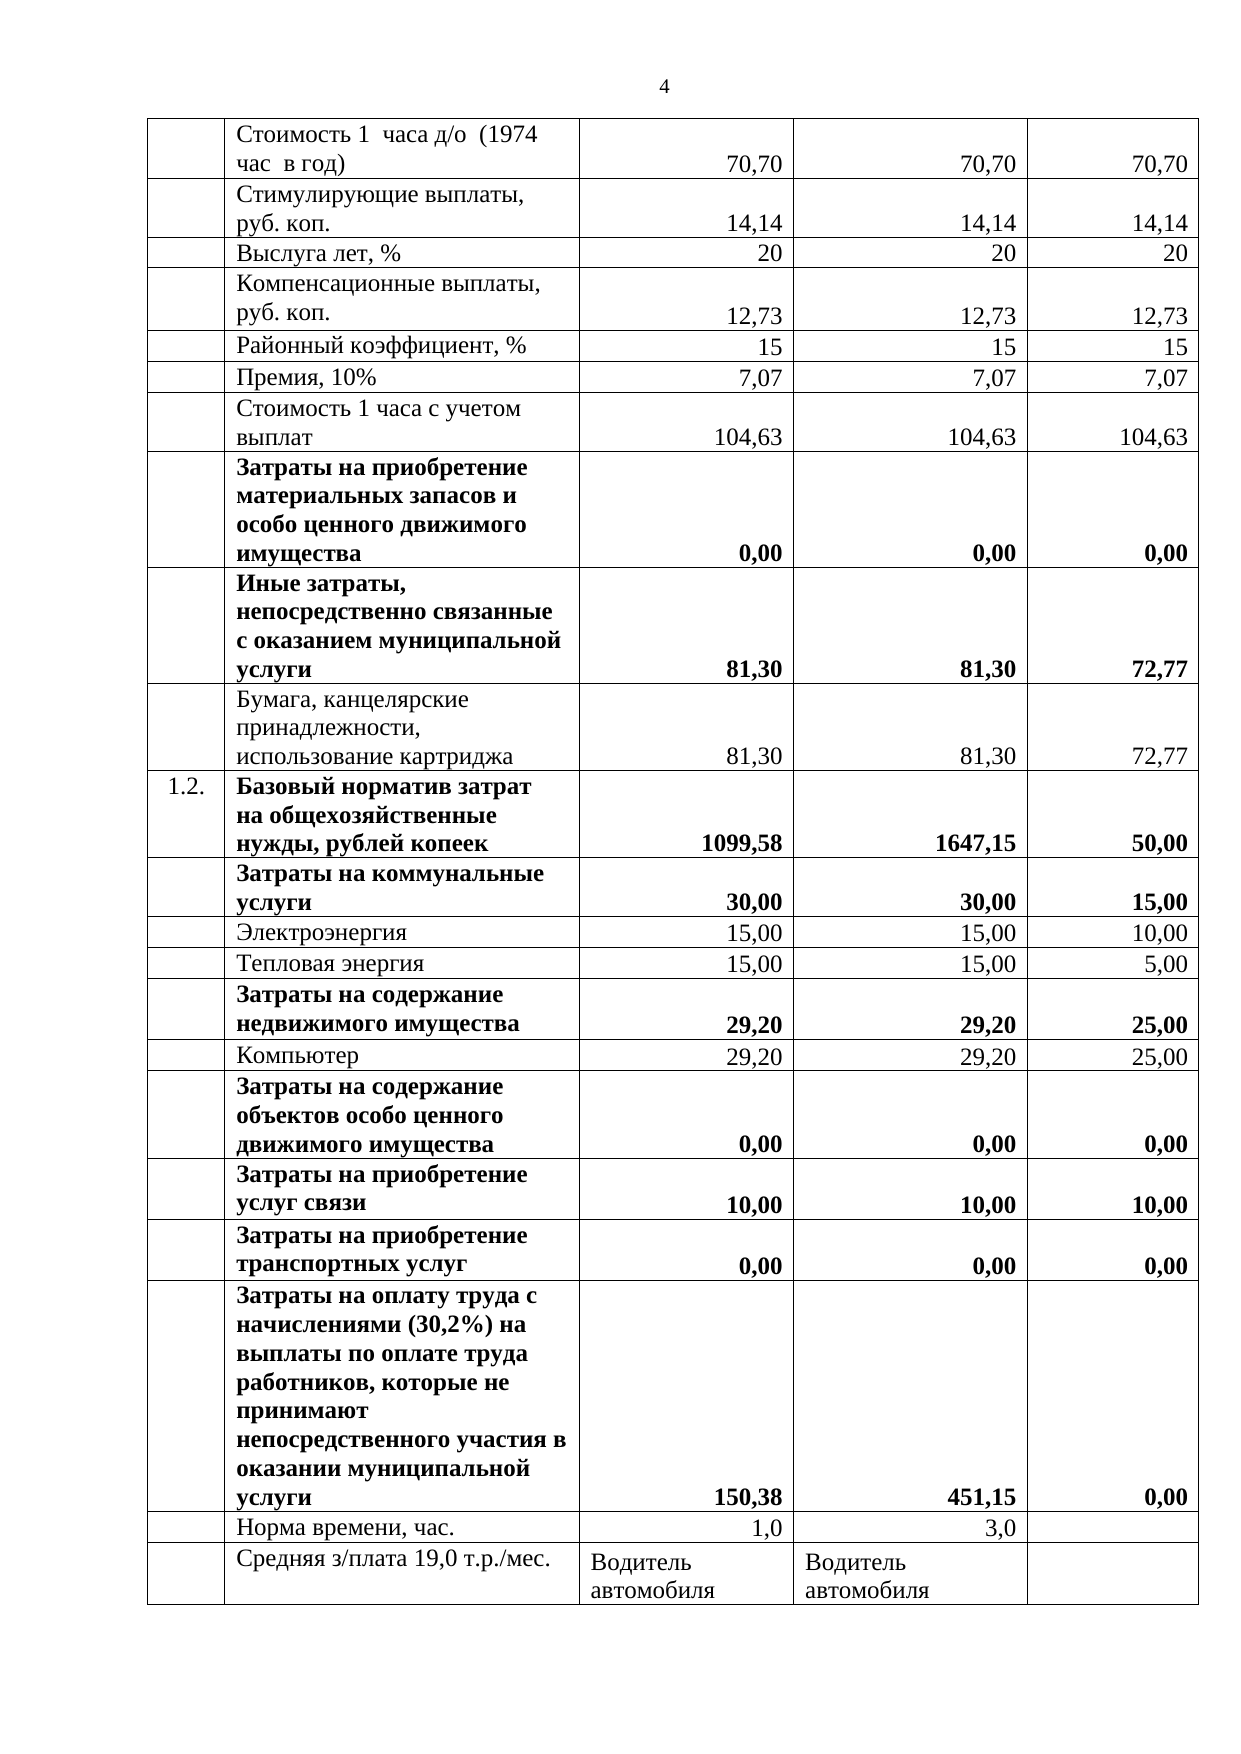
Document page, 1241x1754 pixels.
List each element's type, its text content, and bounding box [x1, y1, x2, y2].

table_cell 0,00 [1028, 1281, 1198, 1511]
table_cell Затраты на приобретение материальных запасов и особо ценного движимого имущества [225, 452, 579, 567]
table_cell 81,30 [580, 568, 793, 683]
table_cell 81,30 [794, 684, 1027, 770]
table_cell 14,14 [580, 179, 793, 237]
table_cell Иные затраты, непосредственно связанные с оказанием муниципальной услуги [225, 568, 579, 683]
table_cell 15 [580, 331, 793, 361]
table_cell 29,20 [580, 979, 793, 1039]
table_cell 14,14 [794, 179, 1027, 237]
table_cell Водитель автомобиля [794, 1543, 1027, 1604]
table_cell 0,00 [794, 452, 1027, 567]
table_cell 29,20 [794, 979, 1027, 1039]
table_cell Стимулирующие выплаты, руб. коп. [225, 179, 579, 237]
table_cell 0,00 [794, 1071, 1027, 1158]
table_cell 30,00 [794, 858, 1027, 916]
table_cell [148, 1543, 224, 1604]
table_cell 1647,15 [794, 771, 1027, 857]
table_cell [148, 268, 224, 329]
table_cell 50,00 [1028, 771, 1198, 857]
table_cell [148, 568, 224, 683]
table_cell Стоимость 1 часа д/о (1974 час в год) [225, 119, 579, 178]
table_cell 29,20 [794, 1040, 1027, 1070]
table_cell 20 [794, 238, 1027, 267]
table_cell 0,00 [580, 1220, 793, 1279]
table_cell 0,00 [1028, 1071, 1198, 1158]
table_cell Базовый норматив затрат на общехозяйственные нужды, рублей копеек [225, 771, 579, 857]
table_cell 15,00 [580, 917, 793, 947]
table_cell 15,00 [794, 917, 1027, 947]
table_cell 25,00 [1028, 1040, 1198, 1070]
table_cell [148, 1281, 224, 1511]
table_cell Бумага, канцелярские принадлежности, использование картриджа [225, 684, 579, 770]
table_cell [148, 858, 224, 916]
table_cell [148, 179, 224, 237]
table_cell 72,77 [1028, 568, 1198, 683]
table_cell 7,07 [1028, 362, 1198, 392]
table_cell 29,20 [580, 1040, 793, 1070]
table_cell 10,00 [580, 1159, 793, 1219]
table_cell 20 [580, 238, 793, 267]
table_cell 70,70 [794, 119, 1027, 178]
table_cell 0,00 [1028, 452, 1198, 567]
table_cell 15 [794, 331, 1027, 361]
table_cell 0,00 [794, 1220, 1027, 1279]
table_cell 7,07 [794, 362, 1027, 392]
table_cell Затраты на содержание объектов особо ценного движимого имущества [225, 1071, 579, 1158]
table_cell 70,70 [1028, 119, 1198, 178]
table_cell Районный коэффициент, % [225, 331, 579, 361]
table_cell [148, 1220, 224, 1279]
table_cell [148, 1512, 224, 1542]
table_cell 12,73 [1028, 268, 1198, 329]
table_cell [148, 1159, 224, 1219]
table_cell Выслуга лет, % [225, 238, 579, 267]
table_cell 104,63 [794, 393, 1027, 451]
table_cell 15,00 [1028, 858, 1198, 916]
table_cell Премия, 10% [225, 362, 579, 392]
table_cell Затраты на приобретение транспортных услуг [225, 1220, 579, 1279]
table_cell 1,0 [580, 1512, 793, 1542]
table_cell 0,00 [1028, 1220, 1198, 1279]
table_cell Затраты на содержание недвижимого имущества [225, 979, 579, 1039]
table_cell Водитель автомобиля [580, 1543, 793, 1604]
table_cell 12,73 [580, 268, 793, 329]
table_cell [148, 1071, 224, 1158]
table_cell 10,00 [794, 1159, 1027, 1219]
table_cell Затраты на приобретение услуг связи [225, 1159, 579, 1219]
table_cell 0,00 [580, 452, 793, 567]
table_cell 10,00 [1028, 1159, 1198, 1219]
table_cell [148, 1040, 224, 1070]
table_cell Средняя з/плата 19,0 т.р./мес. [225, 1543, 579, 1604]
table_cell 12,73 [794, 268, 1027, 329]
table_cell [148, 331, 224, 361]
table_cell Затраты на оплату труда с начислениями (30,2%) на выплаты по оплате труда работников, которые не принимают непосредственного участия в оказании муниципальной услуги [225, 1281, 579, 1511]
table_cell [148, 979, 224, 1039]
table_cell 72,77 [1028, 684, 1198, 770]
table_cell [148, 238, 224, 267]
table_cell 5,00 [1028, 948, 1198, 978]
table_cell [148, 362, 224, 392]
table_cell [1028, 1543, 1198, 1604]
table_cell Стоимость 1 часа с учетом выплат [225, 393, 579, 451]
table_cell [148, 948, 224, 978]
table_cell 81,30 [794, 568, 1027, 683]
table_cell 150,38 [580, 1281, 793, 1511]
table_cell 1099,58 [580, 771, 793, 857]
table_cell [148, 917, 224, 947]
table_cell Норма времени, час. [225, 1512, 579, 1542]
table_cell 451,15 [794, 1281, 1027, 1511]
table_cell Компьютер [225, 1040, 579, 1070]
table_cell [148, 684, 224, 770]
table_cell 3,0 [794, 1512, 1027, 1542]
table_cell 7,07 [580, 362, 793, 392]
table_cell 30,00 [580, 858, 793, 916]
table_cell Тепловая энергия [225, 948, 579, 978]
table_cell [148, 452, 224, 567]
table_cell 0,00 [580, 1071, 793, 1158]
table_cell 70,70 [580, 119, 793, 178]
table_cell Электроэнергия [225, 917, 579, 947]
table_cell 104,63 [1028, 393, 1198, 451]
table_cell 15 [1028, 331, 1198, 361]
table_cell 81,30 [580, 684, 793, 770]
table_cell 14,14 [1028, 179, 1198, 237]
table_cell 104,63 [580, 393, 793, 451]
table_cell 25,00 [1028, 979, 1198, 1039]
table_cell 1.2. [148, 771, 224, 857]
table_cell 10,00 [1028, 917, 1198, 947]
table_cell 15,00 [794, 948, 1027, 978]
table_cell 15,00 [580, 948, 793, 978]
table_cell Компенсационные выплаты, руб. коп. [225, 268, 579, 329]
table_cell [148, 119, 224, 178]
table_cell 20 [1028, 238, 1198, 267]
table_cell [1028, 1512, 1198, 1542]
table_cell [148, 393, 224, 451]
table_cell Затраты на коммунальные услуги [225, 858, 579, 916]
